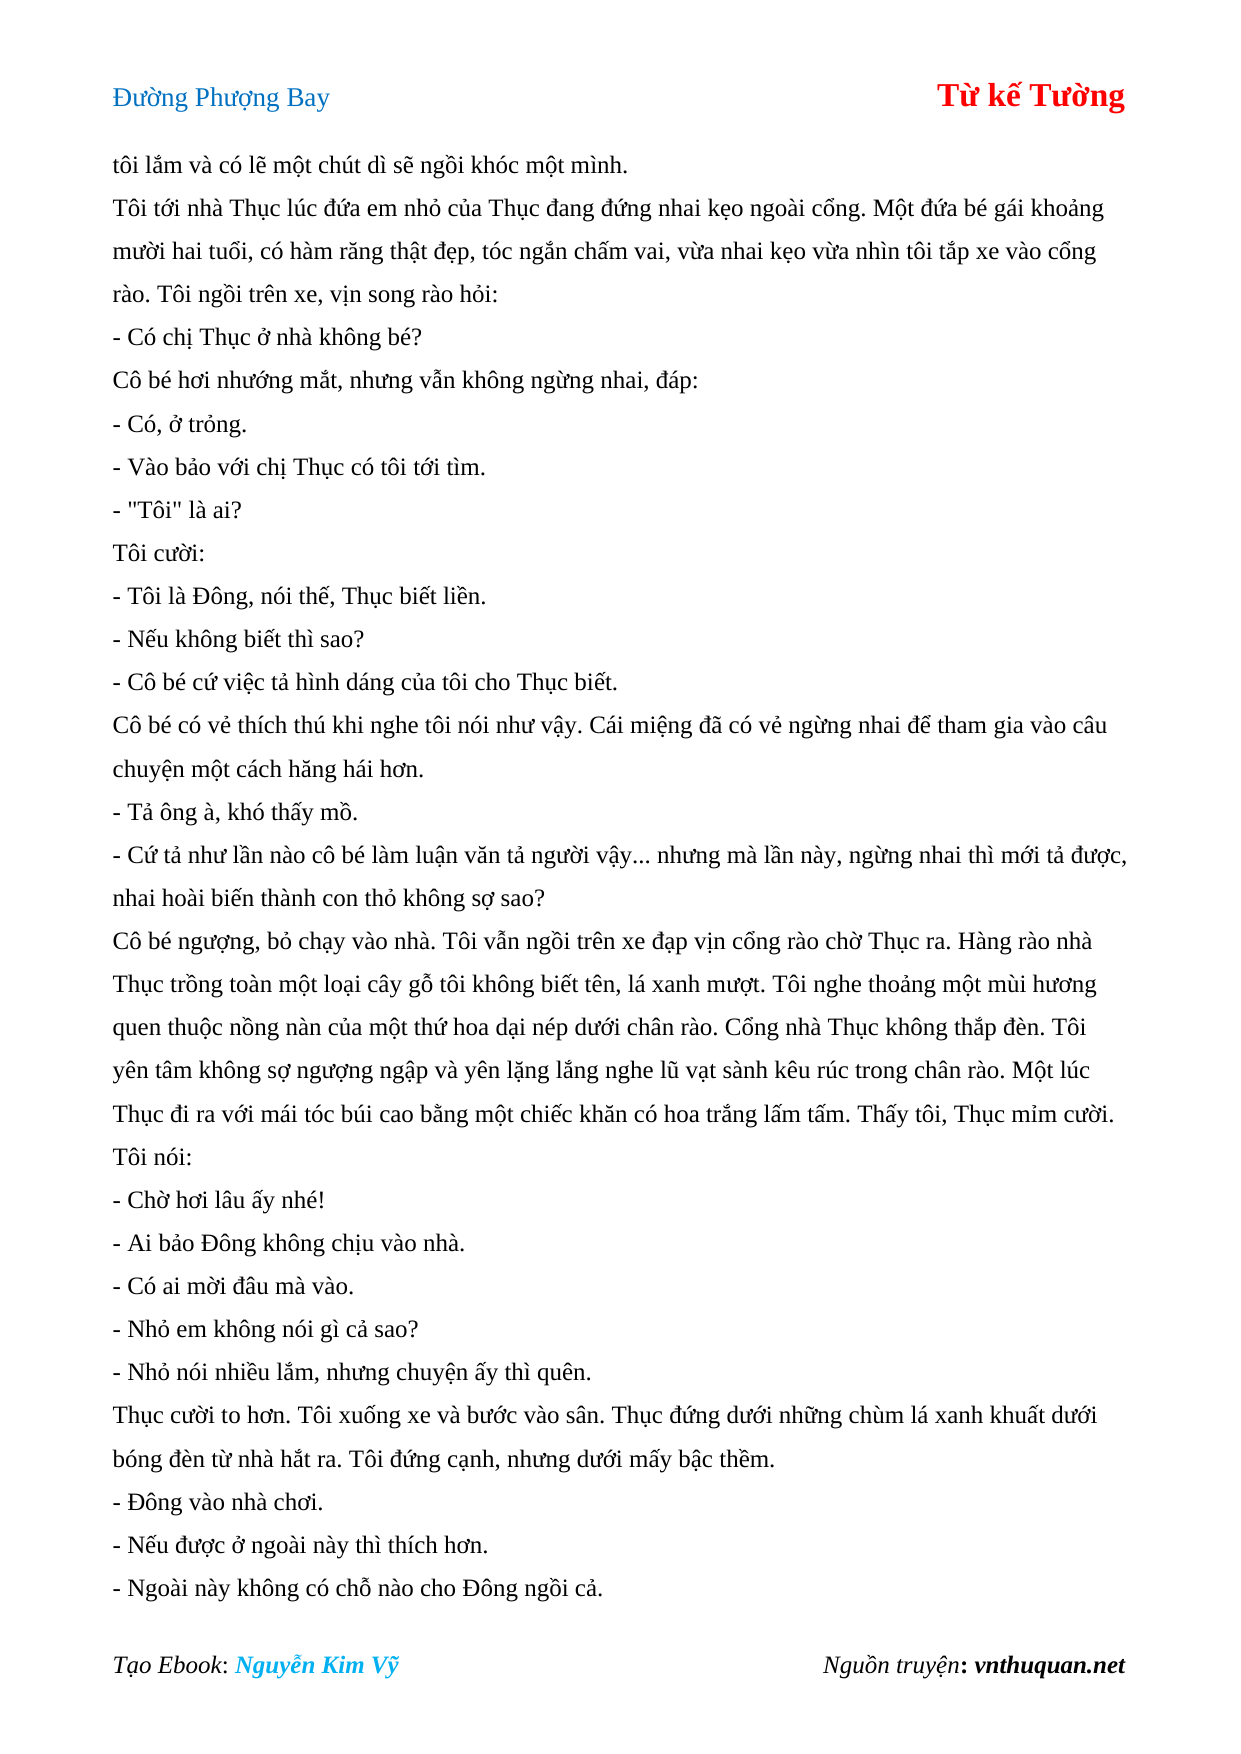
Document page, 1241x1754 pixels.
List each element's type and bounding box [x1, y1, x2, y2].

text [112, 150, 1128, 1602]
